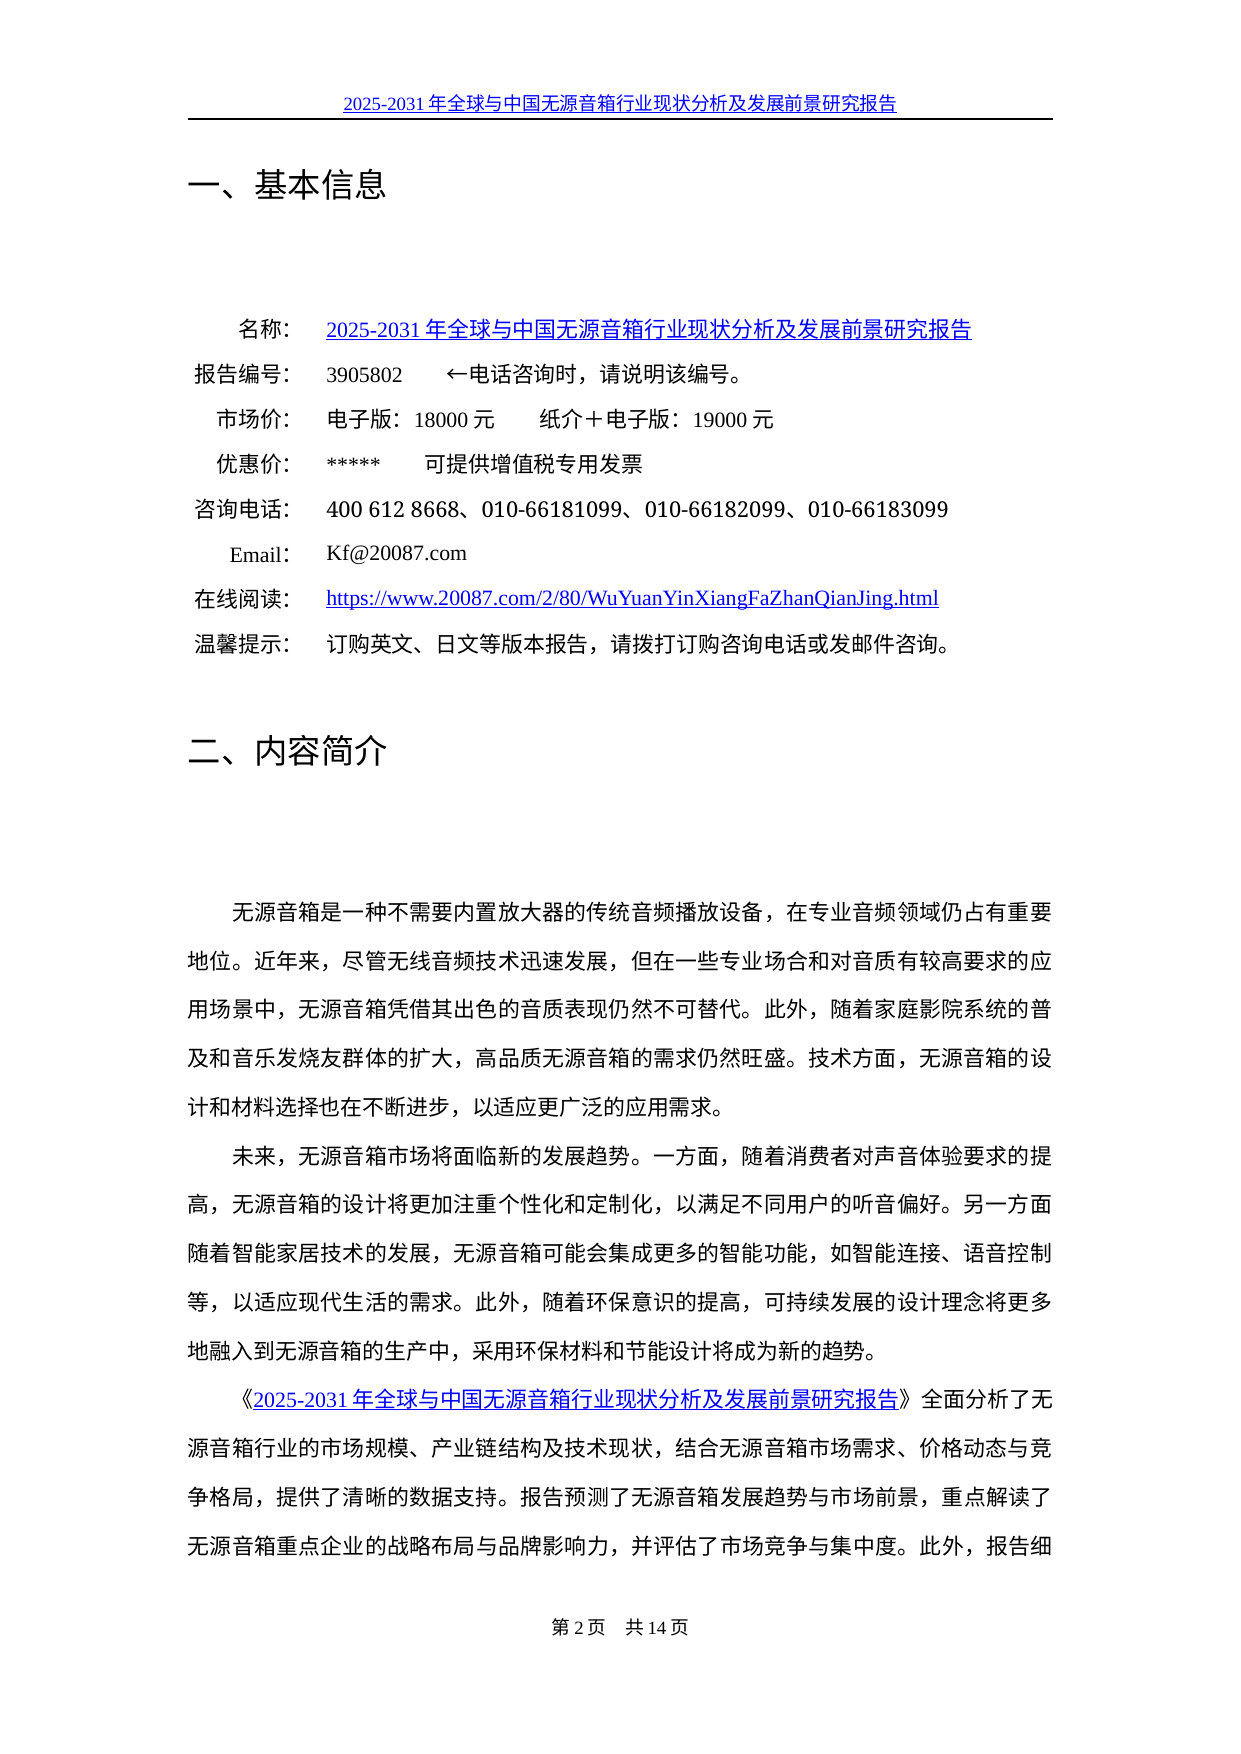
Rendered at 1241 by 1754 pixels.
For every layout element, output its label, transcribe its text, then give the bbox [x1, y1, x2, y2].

table_cell 报告编号： [167, 357, 315, 402]
table_cell 400 612 8668、010-66181099、010-66182099、010-66183099 [315, 492, 1073, 537]
table_cell Email： [167, 537, 315, 582]
table_cell 优惠价： [167, 447, 315, 492]
table_cell 电子版：18000 元 纸介＋电子版：19000 元 [315, 402, 1073, 447]
title 二、内容简介 [187, 717, 1053, 782]
title 一、基本信息 [187, 150, 1053, 215]
table_cell 订购英文、日文等版本报告，请拨打订购咨询电话或发邮件咨询。 [315, 627, 1073, 672]
table_header 2025-2031年全球与中国无源音箱行业现状分析及发展前景研究报告 [315, 312, 1073, 357]
table_cell 咨询电话： [167, 492, 315, 537]
table_cell ***** 可提供增值税专用发票 [315, 447, 1073, 492]
table_cell [315, 582, 1073, 627]
table_cell 在线阅读： [167, 582, 315, 627]
table_cell 市场价： [167, 402, 315, 447]
table_header 名称： [167, 312, 315, 357]
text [187, 894, 1053, 1561]
table_cell Kf@20087.com [315, 537, 1073, 582]
table_cell 温馨提示： [167, 627, 315, 672]
table_cell 3905802 ←电话咨询时，请说明该编号。 [315, 357, 1073, 402]
